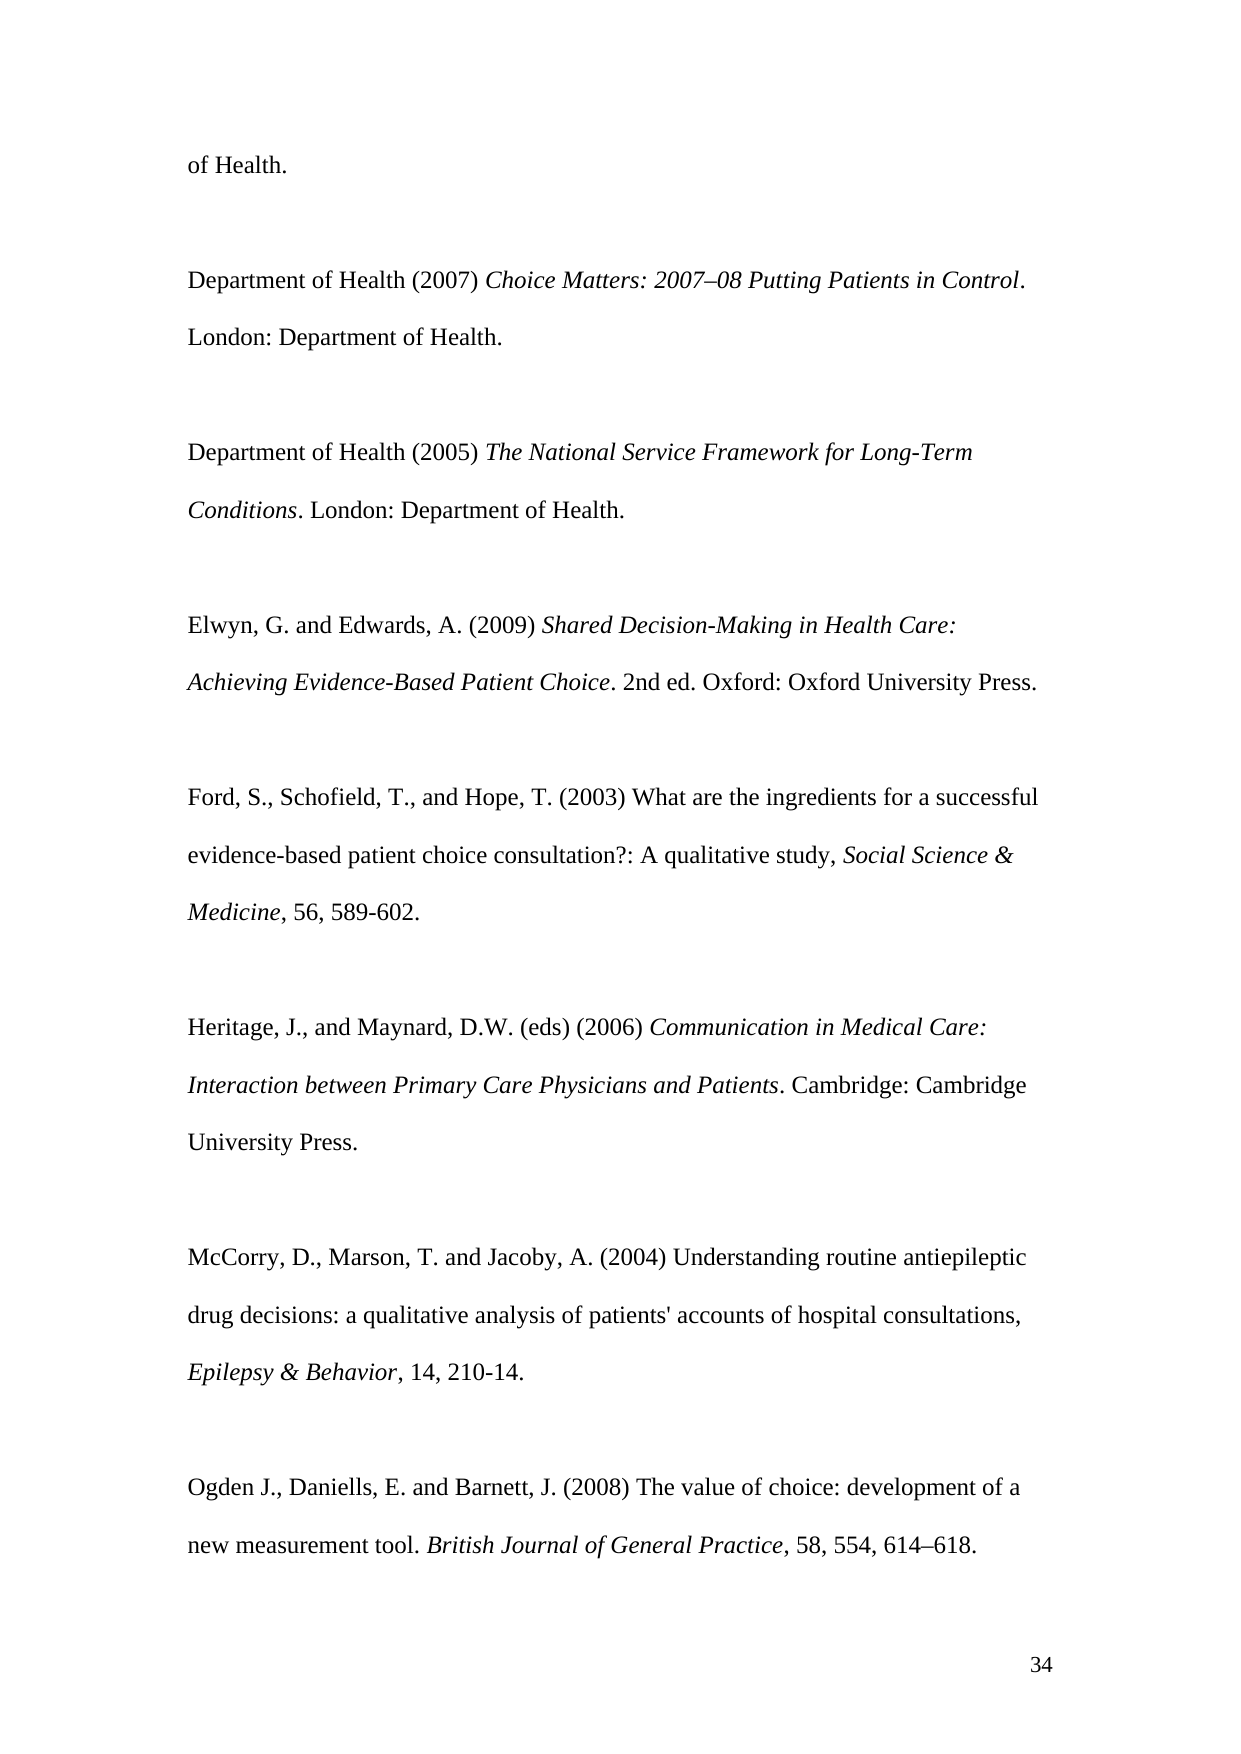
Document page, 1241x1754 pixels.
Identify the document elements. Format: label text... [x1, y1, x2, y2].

text Ford, S., Schofield, T., and Hope, T. (2003) What are the ingredients for a successful evidence-based patient choice consultation?: A qualitative study, Social Science & Medicine, 56, 589-602. [187, 782, 1053, 926]
text Department of Health (2007) Choice Matters: 2007–08 Putting Patients in Control. London: Department of Health. [187, 265, 1053, 351]
text new measurement tool. British Journal of General Practice, 58, 554, 614–618. [187, 1530, 1053, 1559]
text McCorry, D., Marson, T. and Jacoby, A. (2004) Understanding routine antiepileptic drug decisions: a qualitative analysis of patients' accounts of hospital consultations, Epilepsy & Behavior, 14, 210-14. [187, 1242, 1053, 1386]
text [187, 150, 1053, 179]
text Ogden J., Daniells, E. and Barnett, J. (2008) The value of choice: development of a [187, 1472, 1053, 1501]
text Heritage, J., and Maynard, D.W. (eds) (2006) Communication in Medical Care: Interaction between Primary Care Physicians and Patients. Cambridge: Cambridge University Press. [187, 1012, 1053, 1156]
text Department of Health (2005) The National Service Framework for Long-Term Conditions. London: Department of Health. [187, 437, 1053, 524]
text Elwyn, G. and Edwards, A. (2009) Shared Decision-Making in Health Care: Achieving Evidence-Based Patient Choice. 2nd ed. Oxford: Oxford University Press. [187, 610, 1053, 696]
